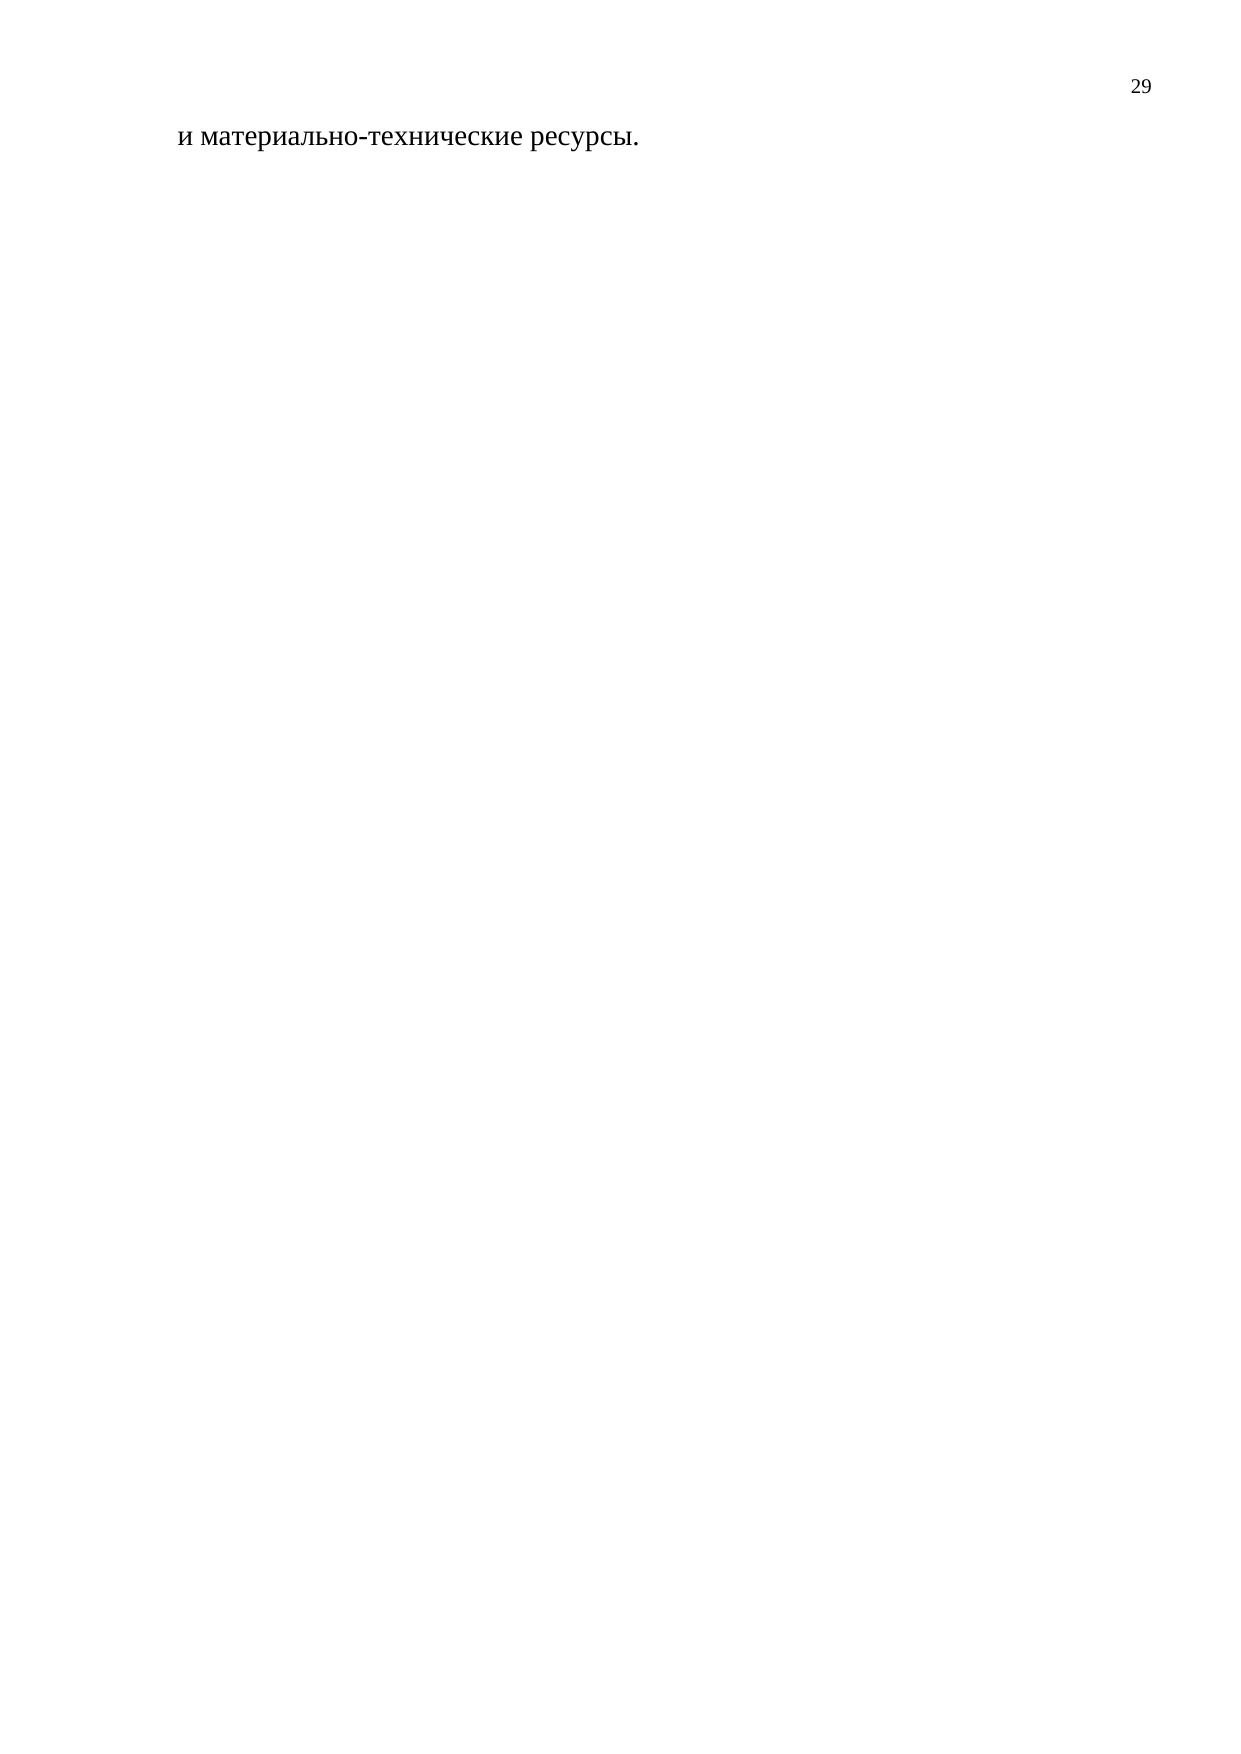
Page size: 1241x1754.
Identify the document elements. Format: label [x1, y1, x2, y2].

text [177, 118, 1152, 152]
